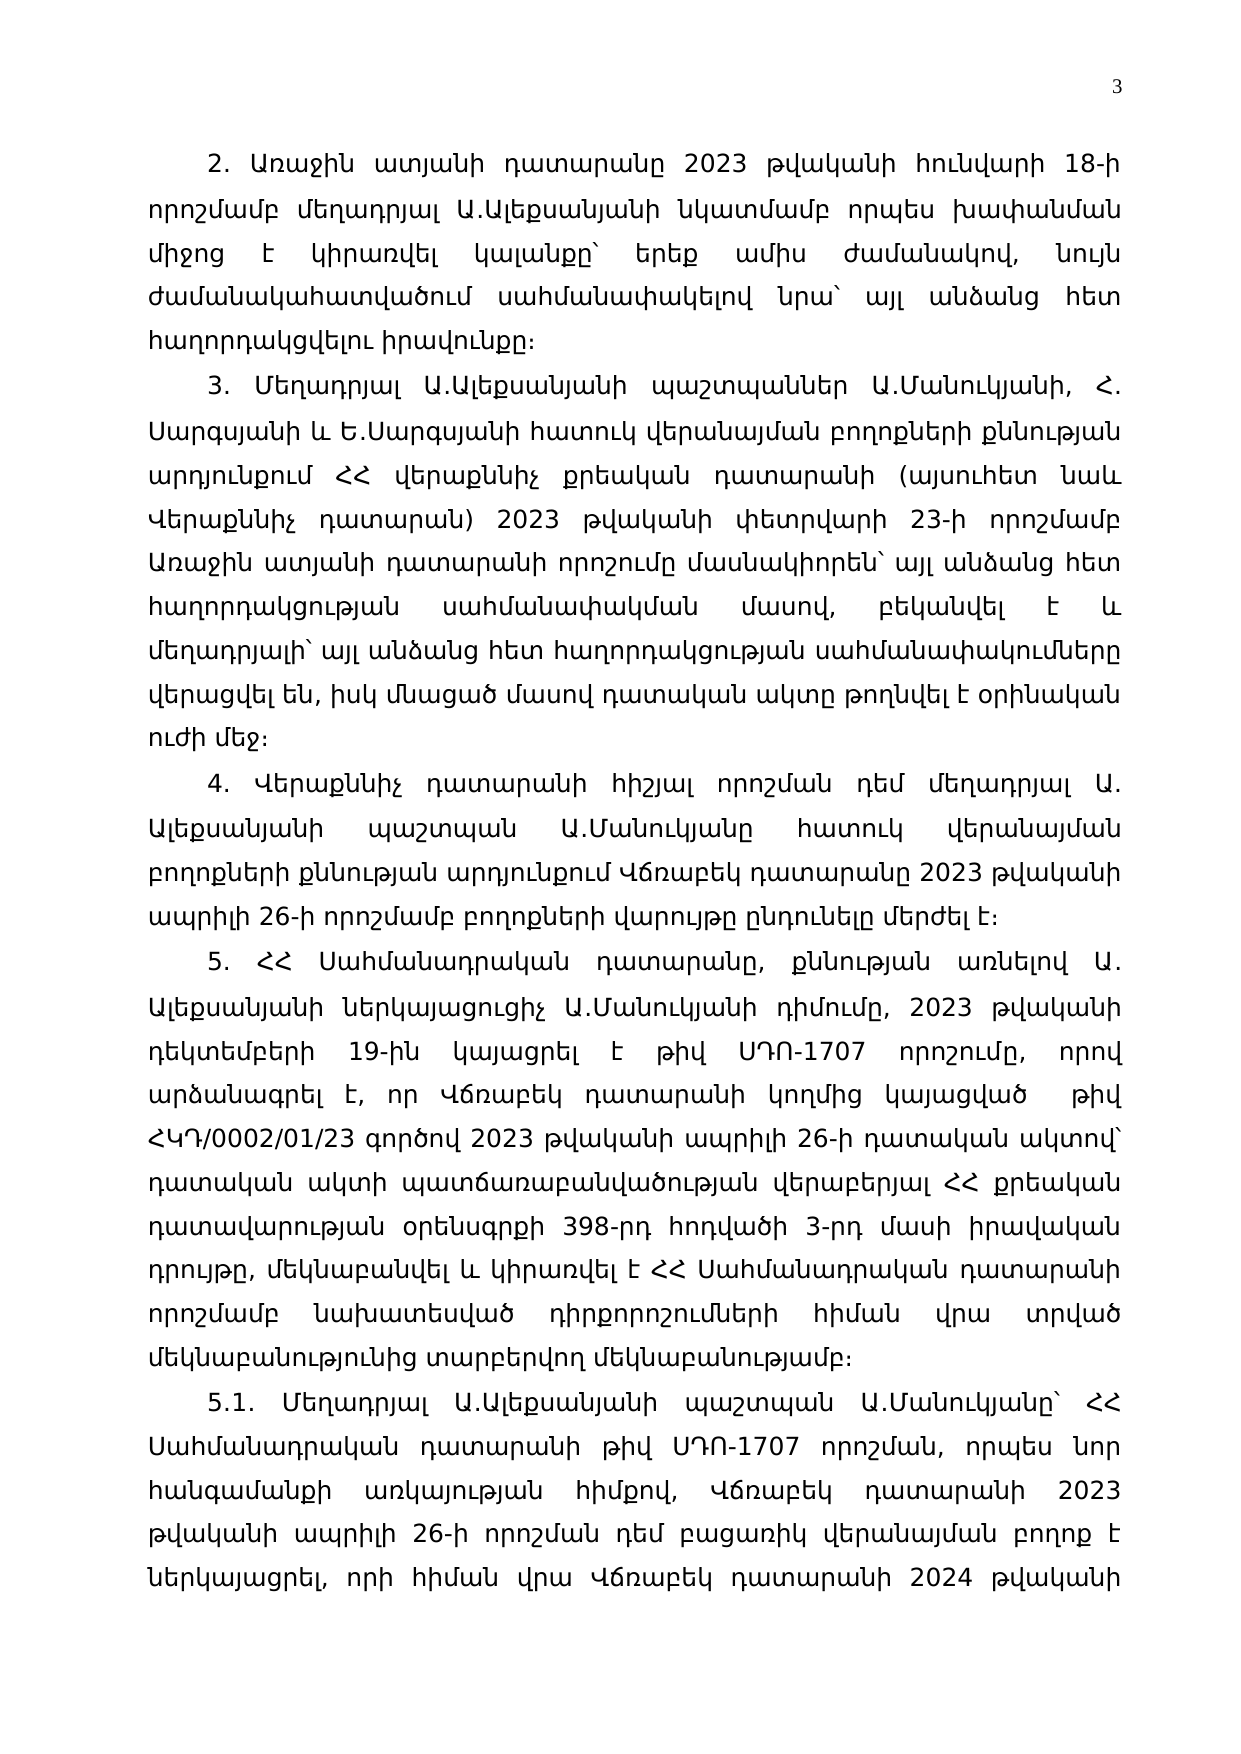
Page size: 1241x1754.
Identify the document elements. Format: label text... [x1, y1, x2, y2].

text 3․ Մեղադրյալ Ա․Ալեքսանյանի պաշտպաններ Ա․Մանուկյանի, Հ․Սարգսյանի և Ե․Սարգսյանի հատուկ վերանայման բողոքների քննության արդյունքում ՀՀ վերաքննիչ քրեական դատարանի (այսուհետ նաև Վերաքննիչ դատարան) 2023 թվականի փետրվարի 23-ի որոշմամբ Առաջին ատյանի դատարանի որոշումը մասնակիորեն՝ այլ անձանց հետ հաղորդակցության սահմանափակման մասով, բեկանվել է և մեղադրյալի՝ այլ անձանց հետ հաղորդակցության սահմանափակումները վերացվել են, իսկ մնացած մասով դատական ակտը թողնվել է օրինական ուժի մեջ։ [148, 370, 1122, 753]
text 5. ՀՀ Սահմանադրական դատարանը, քննության առնելով Ա․Ալեքսանյանի ներկայացուցիչ Ա․Մանուկյանի դիմումը, 2023 թվականի դեկտեմբերի 19-ին կայացրել է թիվ ՍԴՈ-1707 որոշումը, որով արձանագրել է, որ Վճռաբեկ դատարանի կողմից կայացված թիվ ՀԿԴ/0002/01/23 գործով 2023 թվականի ապրիլի 26-ի դատական ակտով՝ դատական ակտի պատճառաբանվածության վերաբերյալ ՀՀ քրեական դատավարության օրենսգրքի 398-րդ հոդվածի 3-րդ մասի իրավական դրույթը, մեկնաբանվել և կիրառվել է ՀՀ Սահմանադրական դատարանի որոշմամբ նախատեսված դիրքորոշումների հիման վրա տրված մեկնաբանությունից տարբերվող մեկնաբանությամբ։ [148, 946, 1122, 1372]
text 2․ Առաջին ատյանի դատարանը 2023 թվականի հունվարի 18-ի որոշմամբ մեղադրյալ Ա․Ալեքսանյանի նկատմամբ որպես խափանման միջոց է կիրառվել կալանքը՝ երեք ամիս ժամանակով, նույն ժամանակահատվածում սահմանափակելով նրա՝ այլ անձանց հետ հաղորդակցվելու իրավունքը։ [148, 148, 1122, 355]
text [148, 1387, 1122, 1593]
text 4. Վերաքննիչ դատարանի հիշյալ որոշման դեմ մեղադրյալ Ա․Ալեքսանյանի պաշտպան Ա․Մանուկյանը հատուկ վերանայման բողոքների քննության արդյունքում Վճռաբեկ դատարանը 2023 թվականի ապրիլի 26-ի որոշմամբ բողոքների վարույթը ընդունելը մերժել է։ [148, 767, 1122, 931]
